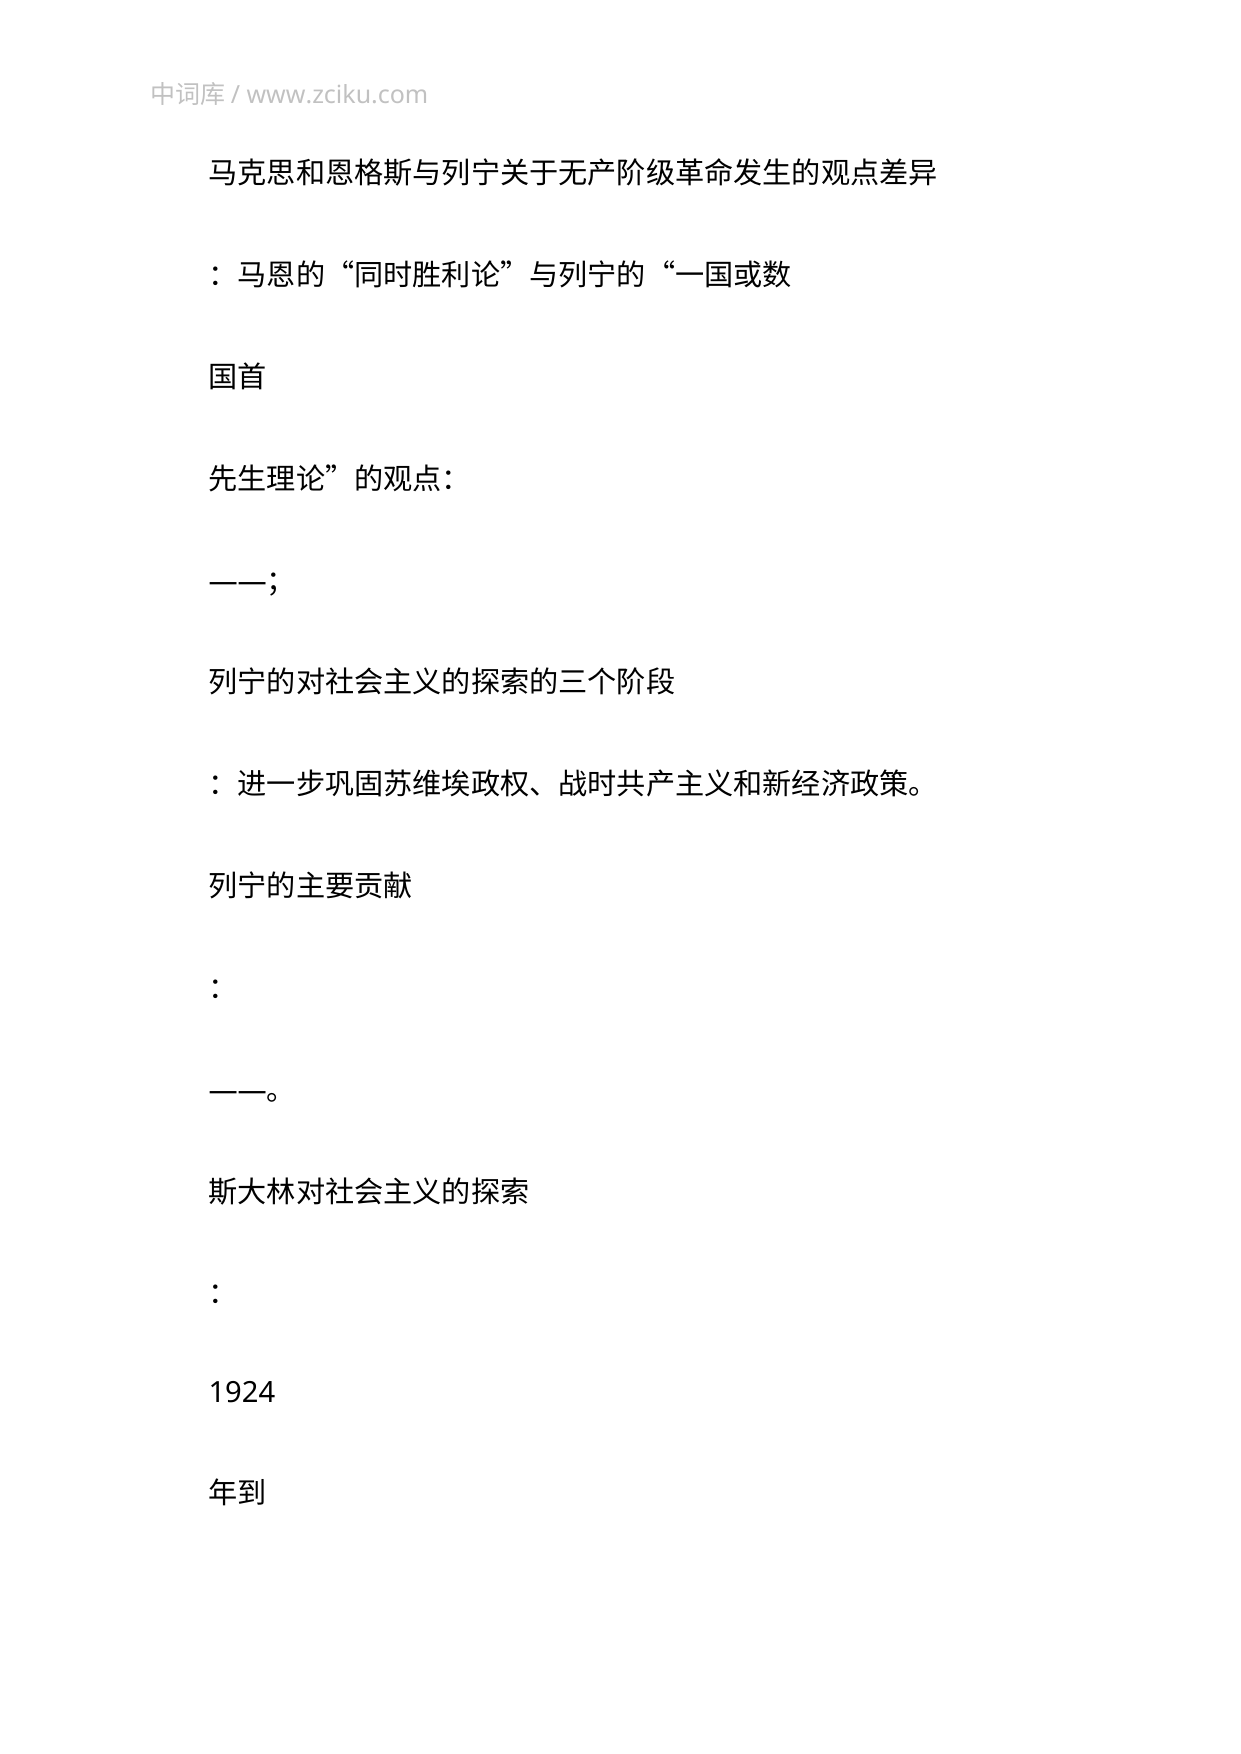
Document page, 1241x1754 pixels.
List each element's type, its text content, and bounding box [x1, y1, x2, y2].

text ——。 [150, 1066, 1090, 1108]
text ： [150, 1270, 1090, 1312]
text 斯大林对社会主义的探索 [150, 1168, 1090, 1210]
text 国首 [150, 353, 1090, 396]
text 列宁的对社会主义的探索的三个阶段 [150, 659, 1090, 701]
text ： [150, 964, 1090, 1007]
text ：进一步巩固苏维埃政权、战时共产主义和新经济政策。 [150, 761, 1090, 803]
text ——； [150, 557, 1090, 599]
text 1924 [150, 1372, 1090, 1411]
text 列宁的主要贡献 [150, 863, 1090, 905]
text 先生理论”的观点： [150, 455, 1090, 498]
text ：马恩的“同时胜利论”与列宁的“一国或数 [150, 252, 1090, 294]
text 马克思和恩格斯与列宁关于无产阶级革命发生的观点差异 [150, 150, 1090, 192]
text 年到 [150, 1470, 1090, 1512]
